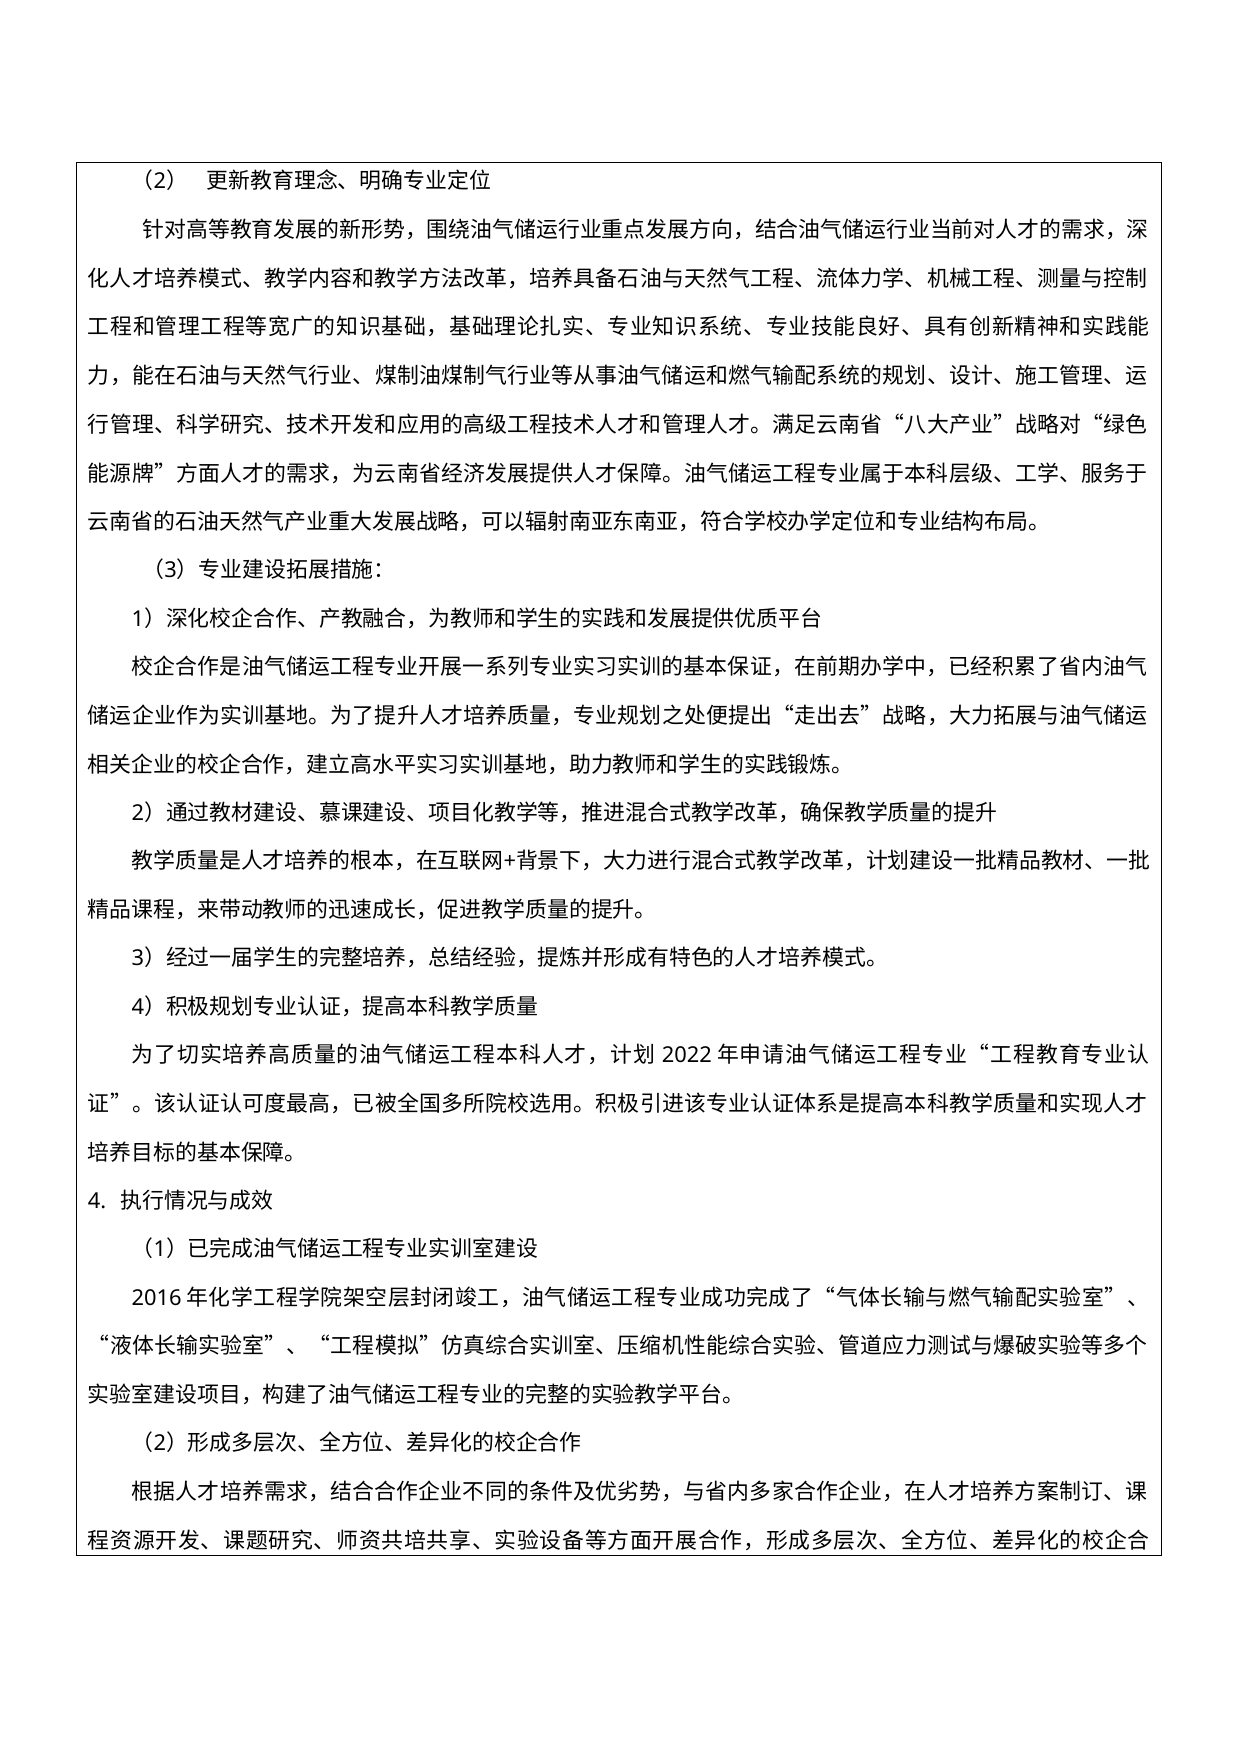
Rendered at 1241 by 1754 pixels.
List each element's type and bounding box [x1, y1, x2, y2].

table_cell [77, 163, 1161, 1555]
